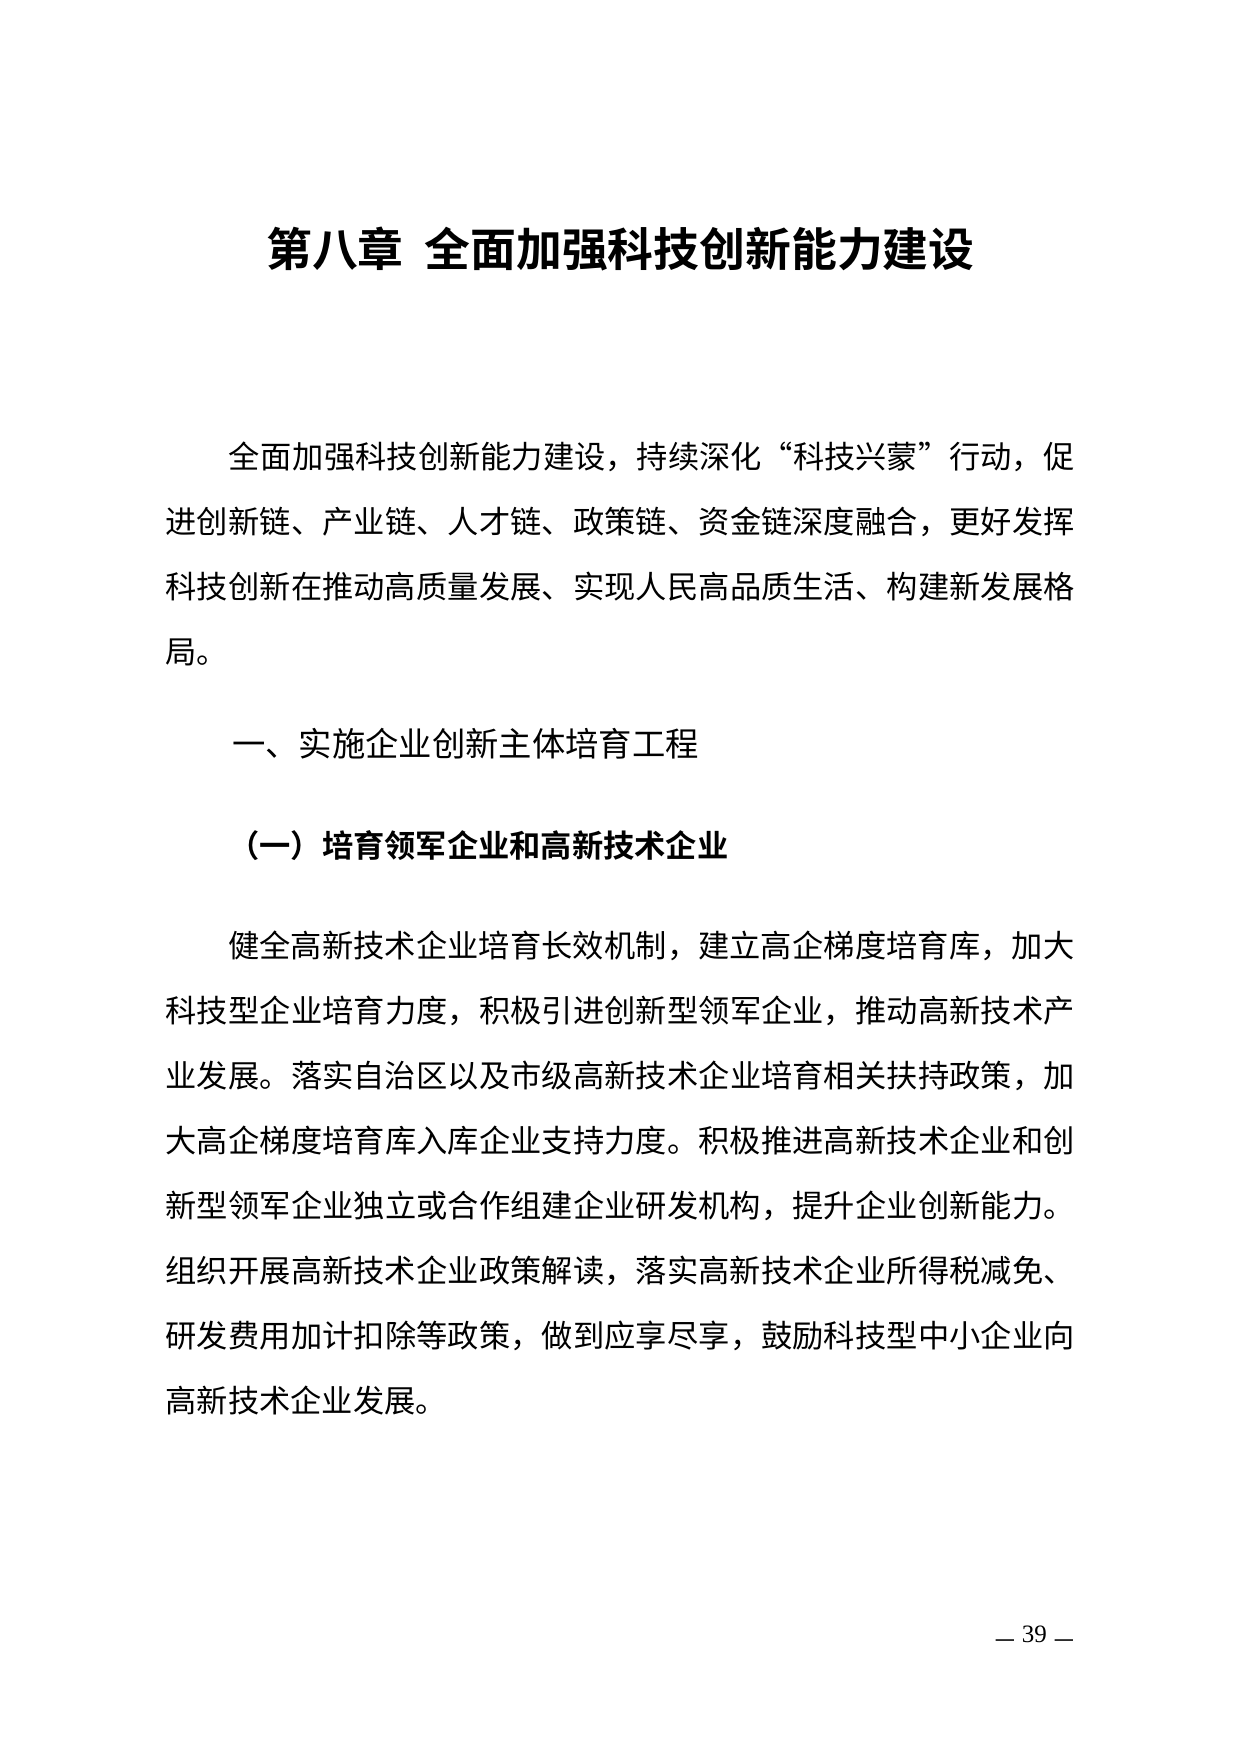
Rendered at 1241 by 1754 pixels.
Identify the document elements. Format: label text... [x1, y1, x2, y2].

subtitle 一、实施企业创新主体培育工程 [165, 710, 1075, 775]
text 全面加强科技创新能力建设，持续深化“科技兴蒙”行动，促进创新链、产业链、人才链、政策链、资金链深度融合，更好发挥科技创新在推动高质量发展、实现人民高品质生活、构建新发展格局。 [165, 423, 1075, 683]
subtitle （一）培育领军企业和高新技术企业 [165, 811, 1075, 876]
subtitle 第八章 全面加强科技创新能力建设 [165, 197, 1075, 295]
text 健全高新技术企业培育长效机制，建立高企梯度培育库，加大科技型企业培育力度，积极引进创新型领军企业，推动高新技术产业发展。落实自治区以及市级高新技术企业培育相关扶持政策，加大高企梯度培育库入库企业支持力度。积极推进高新技术企业和创新型领军企业独立或合作组建企业研发机构，提升企业创新能力。组织开展高新技术企业政策解读，落实高新技术企业所得税减免、研发费用加计扣除等政策，做到应享尽享，鼓励科技型中小企业向高新技术企业发展。 [165, 912, 1075, 1432]
